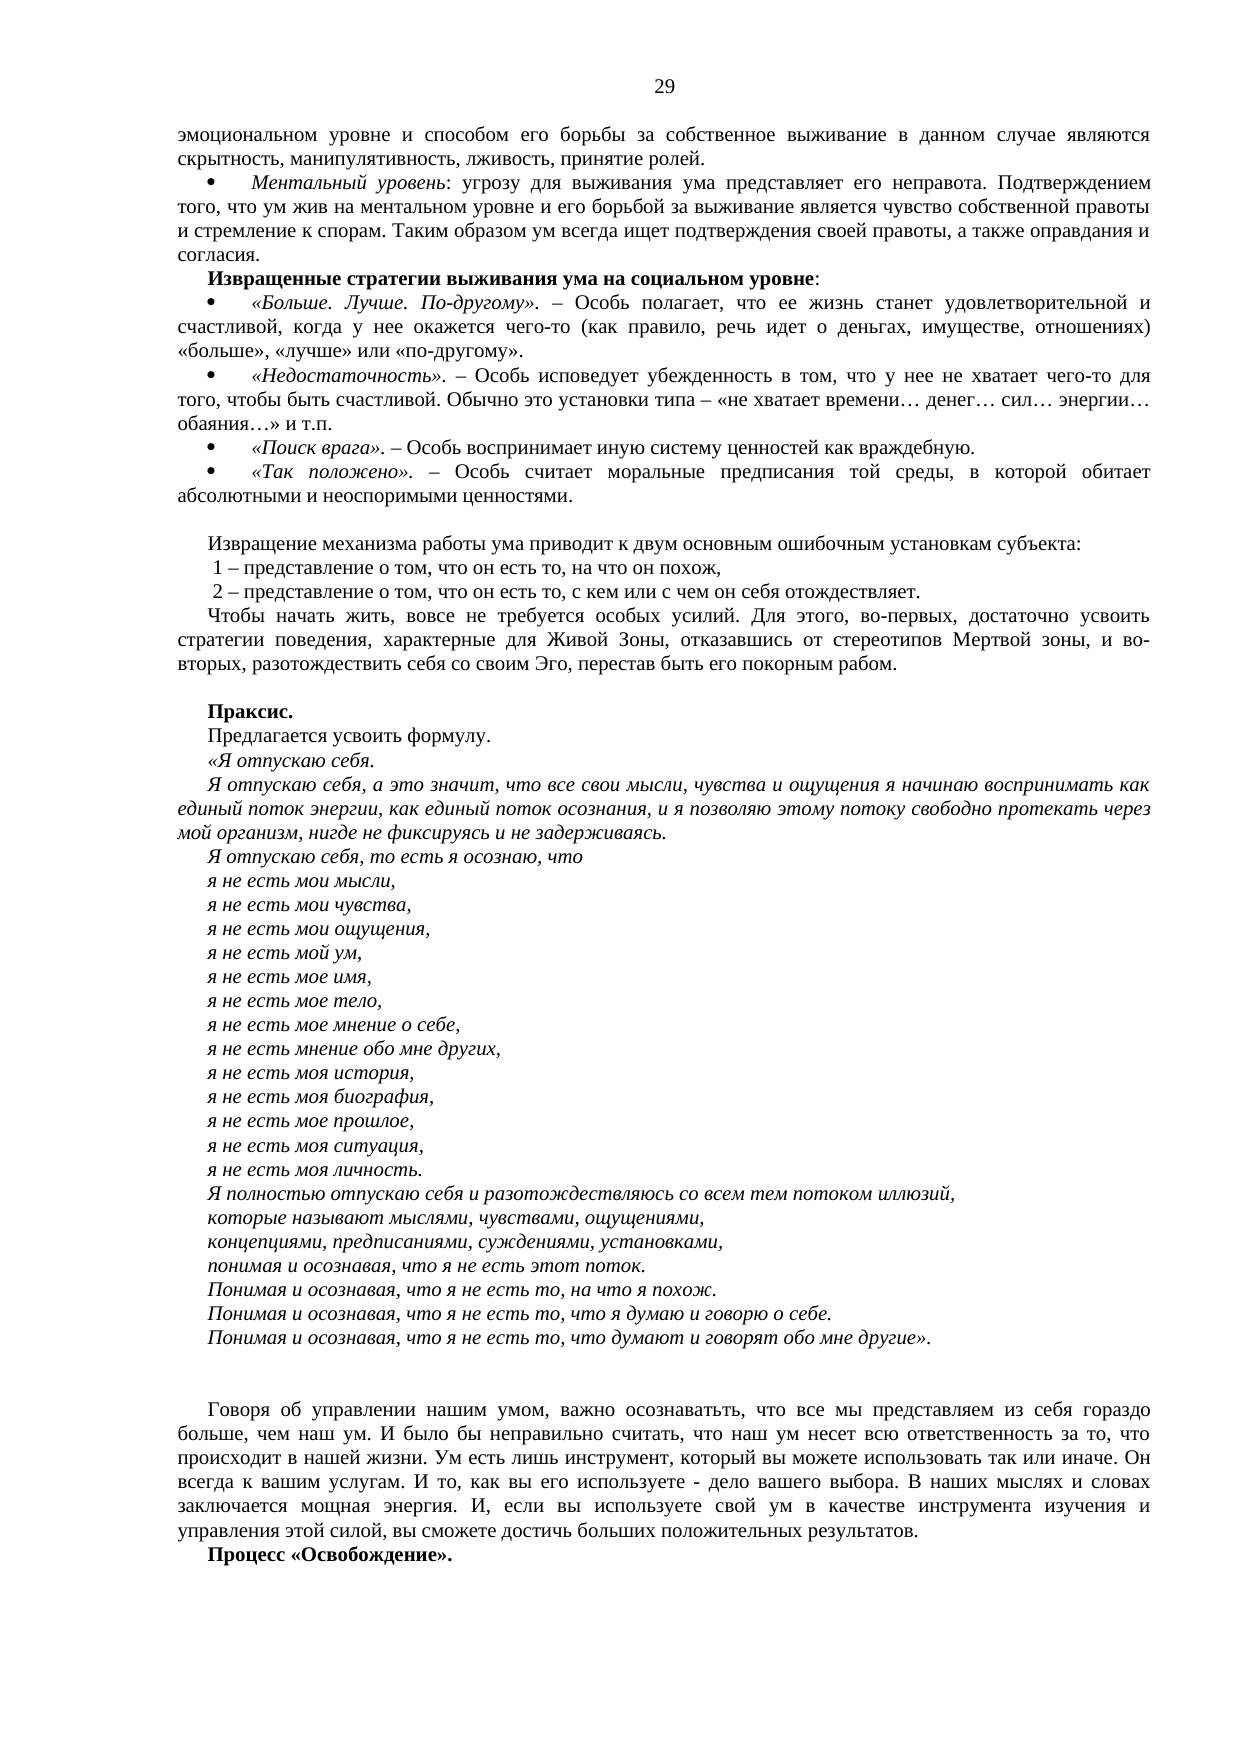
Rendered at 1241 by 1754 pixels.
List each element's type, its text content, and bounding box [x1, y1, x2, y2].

text я не есть мое тело, [177, 988, 1152, 1012]
list Ментальный уровень: угрозу для выживания ума представляет его неправота. Подтверждением того, что ум жив на ментальном уровне и его борьбой за выживание является чувство собственной правоты и стремление к спорам. Таким образом ум всегда ищет подтверждения своей правоты, а также оправдания и согласия. [177, 170, 1152, 266]
text я не есть мнение обо мне других, [177, 1036, 1152, 1060]
text я не есть моя личность. [177, 1157, 1152, 1181]
text Понимая и осознавая, что я не есть то, что думают и говорят обо мне другие». [177, 1325, 1152, 1349]
text Понимая и осознавая, что я не есть то, что я думаю и говорю о себе. [177, 1301, 1152, 1325]
list «Больше. Лучше. По-другому». – Особь полагает, что ее жизнь станет удовлетворительной и счастливой, когда у нее окажется чего-то (как правило, речь идет о деньгах, имуществе, отношениях) «больше», «лучше» или «по-другому». [177, 290, 1152, 362]
text которые называют мыслями, чувствами, ощущениями, [177, 1205, 1152, 1229]
text я не есть мое мнение о себе, [177, 1012, 1152, 1036]
text я не есть мое прошлое, [177, 1108, 1152, 1132]
text Предлагается усвоить формулу. [177, 723, 1152, 747]
text я не есть моя ситуация, [177, 1132, 1152, 1157]
text «Я отпускаю себя. [177, 747, 1152, 772]
text я не есть мои чувства, [177, 892, 1152, 916]
text я не есть мой ум, [177, 940, 1152, 964]
text Извращенные стратегии выживания ума на социальном уровне: [177, 266, 1152, 290]
text Говоря об управлении нашим умом, важно осознаватьть, что все мы представляем из себя гораздо больше, чем наш ум. И было бы неправильно считать, что наш ум несет всю ответственность за то, что происходит в нашей жизни. Ум есть лишь инструмент, который вы можете использовать так или иначе. Он всегда к вашим услугам. И то, как вы его используете - дело вашего выбора. В наших мыслях и словах заключается мощная энергия. И, если вы используете свой ум в качестве инструмента изучения и управления этой силой, вы сможете достичь больших положительных результатов. [177, 1397, 1152, 1542]
text я не есть моя история, [177, 1060, 1152, 1084]
text Праксис. [177, 699, 1152, 723]
text я не есть мое имя, [177, 964, 1152, 988]
text Я отпускаю себя, а это значит, что все свои мысли, чувства и ощущения я начинаю воспринимать как единый поток энергии, как единый поток осознания, и я позволяю этому потоку свободно протекать через мой организм, нигде не фиксируясь и не задерживаясь. [177, 772, 1152, 844]
text 2 – представление о том, что он есть то, с кем или с чем он себя отождествляет. [177, 579, 1152, 603]
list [177, 122, 1152, 170]
text 1 – представление о том, что он есть то, на что он похож, [177, 555, 1152, 579]
text Я полностью отпускаю себя и разотождествляюсь со всем тем потоком иллюзий, [177, 1181, 1152, 1205]
text я не есть мои ощущения, [177, 916, 1152, 940]
text Извращение механизма работы ума приводит к двум основным ошибочным установкам субъекта: [177, 531, 1152, 555]
text Я отпускаю себя, то есть я осознаю, что [177, 844, 1152, 868]
list «Так положено». – Особь считает моральные предписания той среды, в которой обитает абсолютными и неоспоримыми ценностями. [177, 459, 1152, 507]
list «Недостаточность». – Особь исповедует убежденность в том, что у нее не хватает чего-то для того, чтобы быть счастливой. Обычно это установки типа – «не хватает времени… денег… сил… энергии… обаяния…» и т.п. [177, 362, 1152, 435]
text понимая и осознавая, что я не есть этот поток. [177, 1253, 1152, 1277]
text Понимая и осознавая, что я не есть то, на что я похож. [177, 1277, 1152, 1301]
text я не есть моя биография, [177, 1084, 1152, 1108]
text я не есть мои мысли, [177, 868, 1152, 892]
text концепциями, предписаниями, суждениями, установками, [177, 1229, 1152, 1253]
text Процесс «Освобождение». [177, 1542, 1152, 1566]
text Чтобы начать жить, вовсе не требуется особых усилий. Для этого, во-первых, достаточно усвоить стратегии поведения, характерные для Живой Зоны, отказавшись от стереотипов Мертвой зоны, и во-вторых, разотождествить себя со своим Эго, перестав быть его покорным рабом. [177, 603, 1152, 675]
list «Поиск врага». – Особь воспринимает иную систему ценностей как враждебную. [177, 435, 1152, 459]
